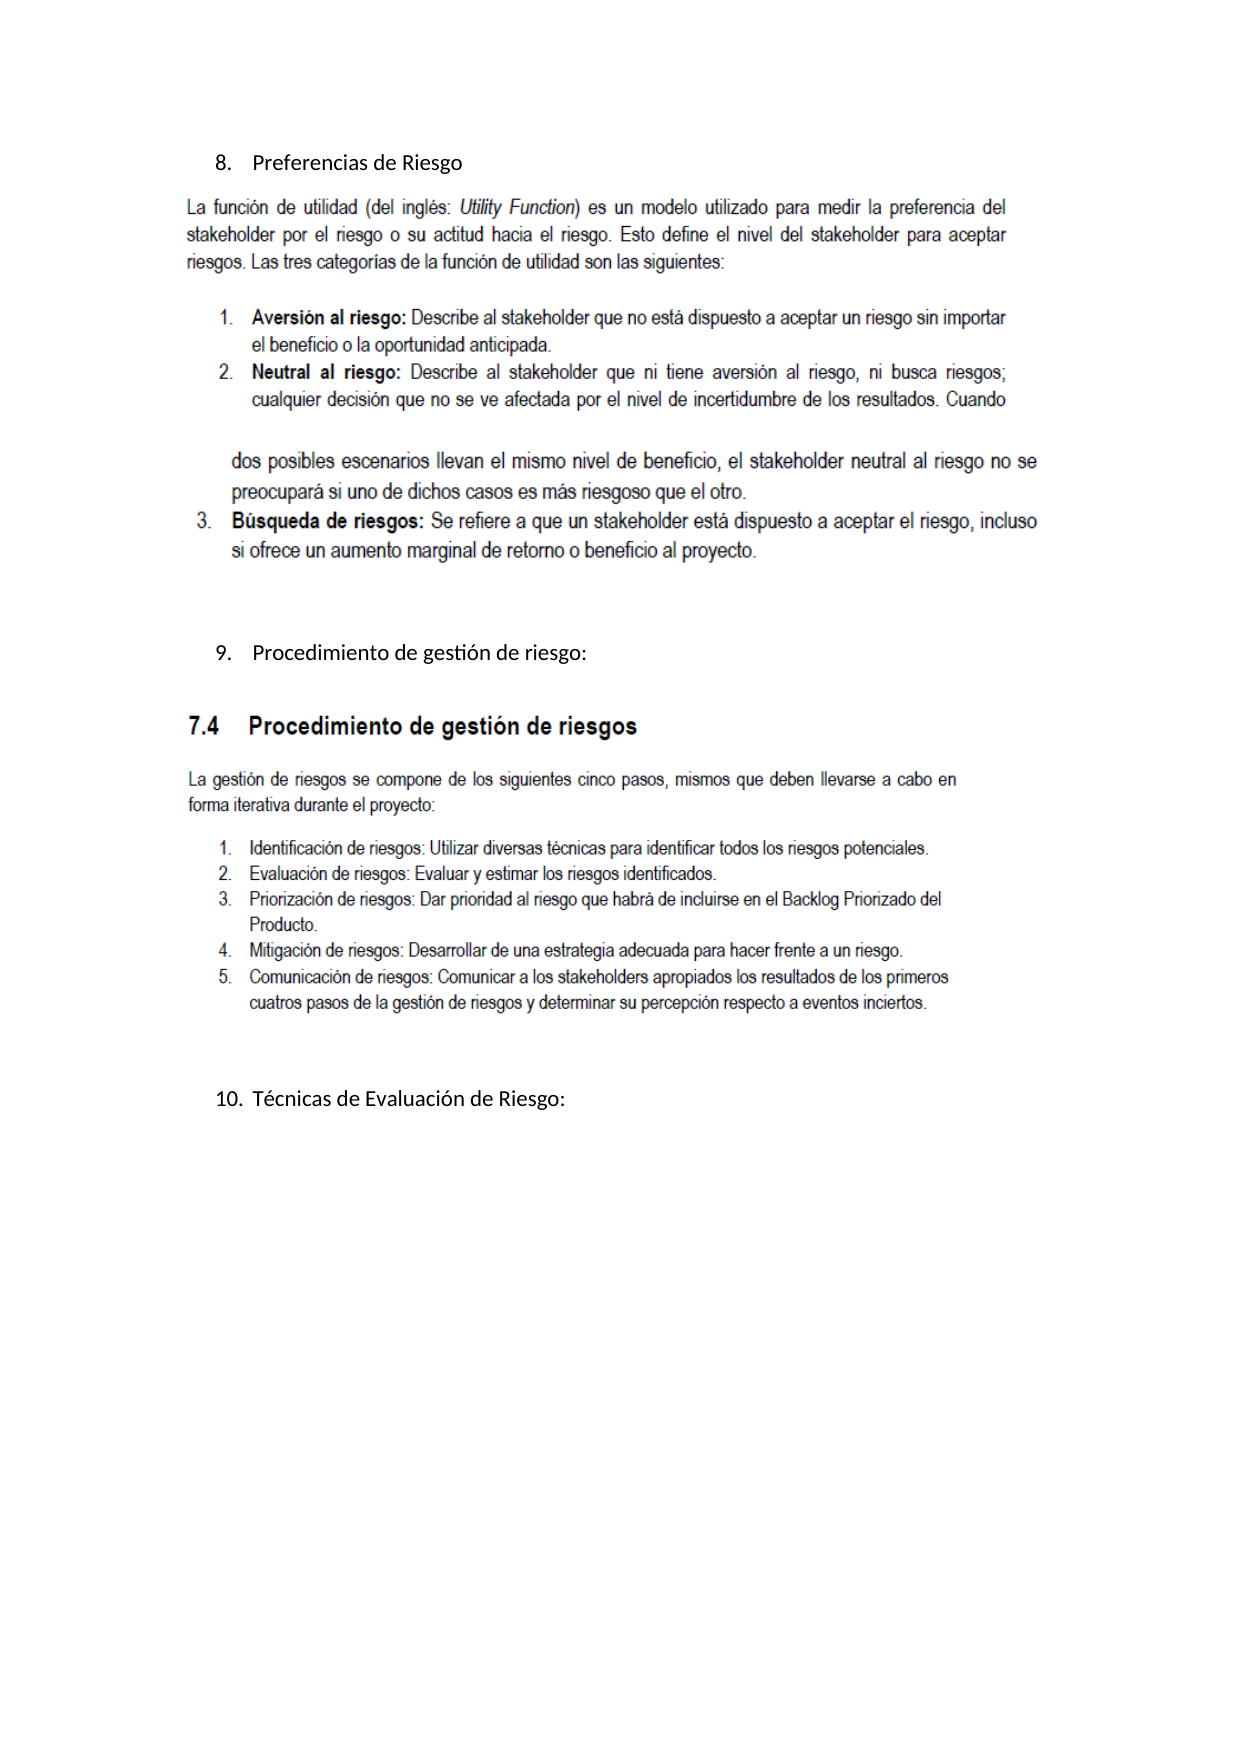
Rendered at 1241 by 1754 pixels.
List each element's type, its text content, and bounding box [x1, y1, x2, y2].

picture [177, 426, 1063, 573]
picture [177, 698, 978, 1020]
list Preferencias de Riesgo [215, 148, 1063, 176]
list Procedimiento de gestión de riesgo: [215, 638, 1063, 666]
list Técnicas de Evaluación de Riesgo: [215, 1084, 1063, 1112]
picture [177, 194, 1030, 424]
